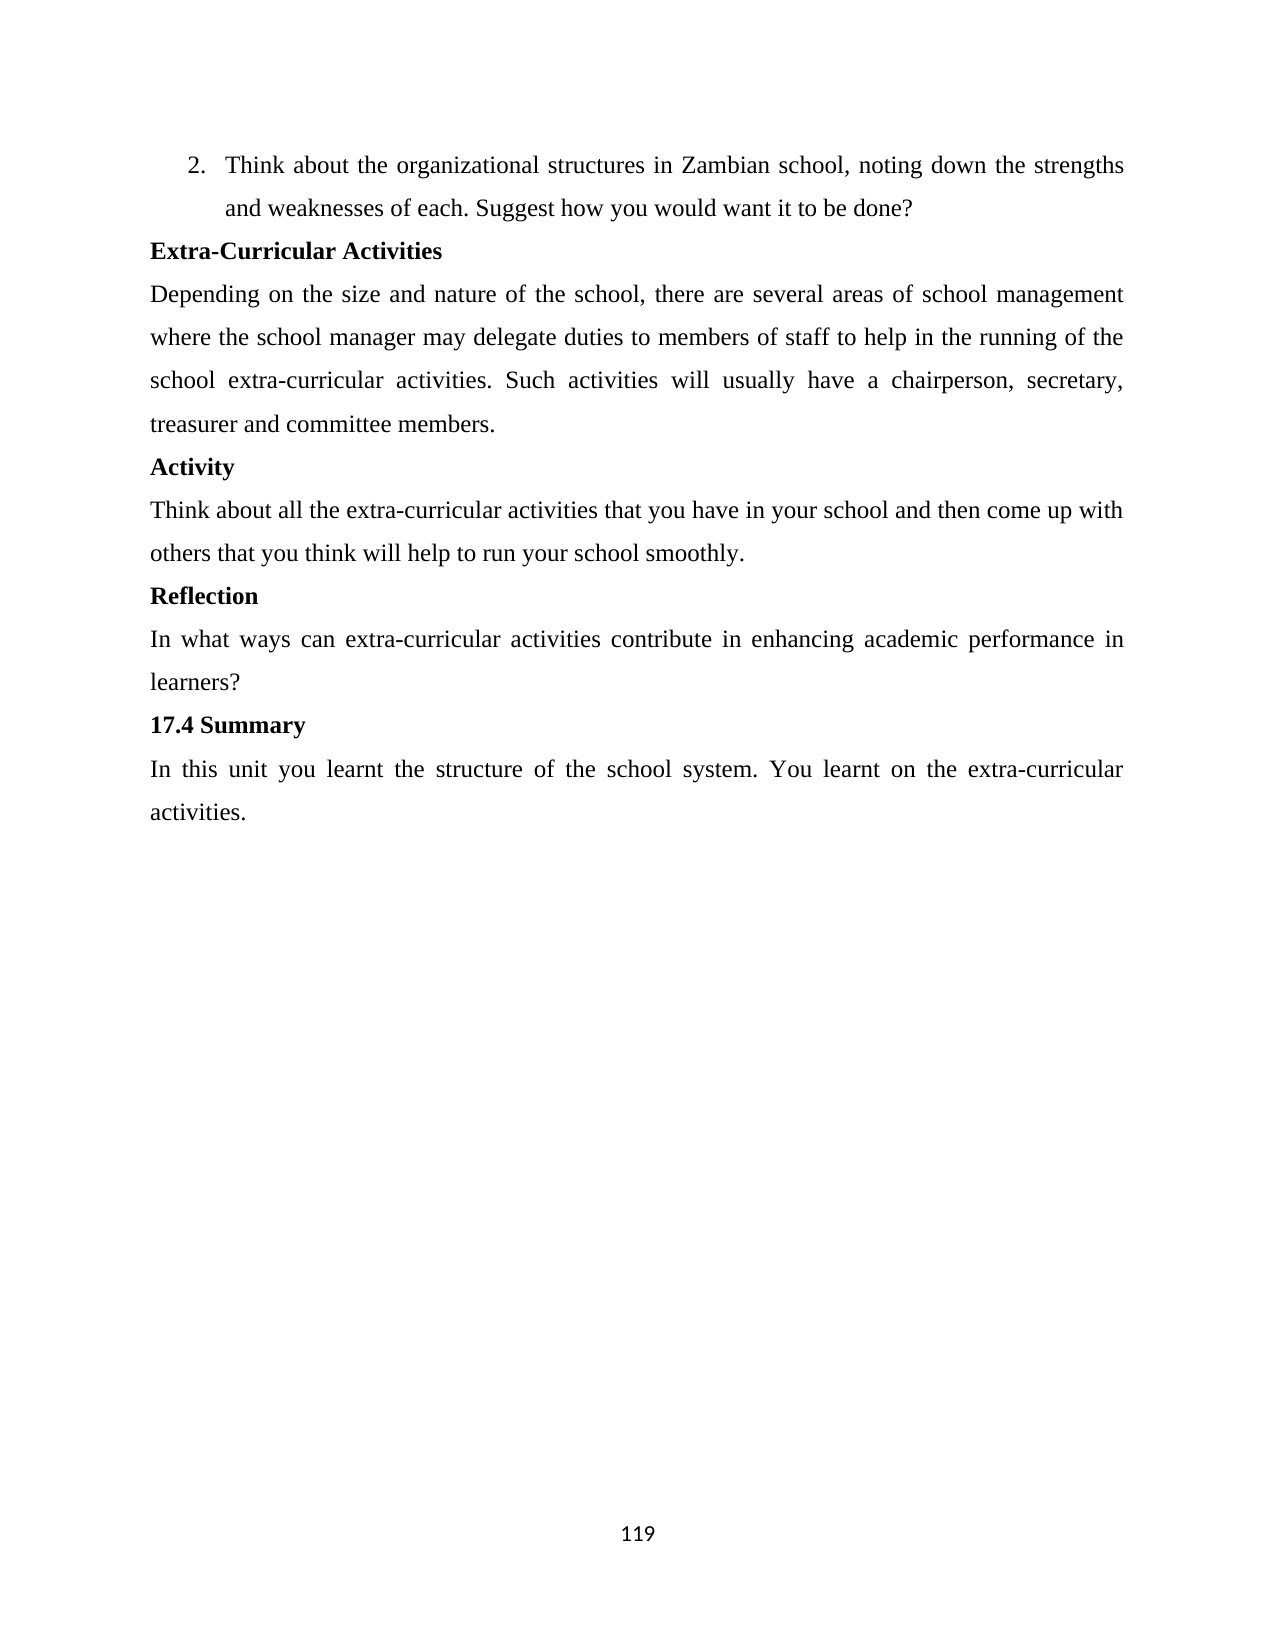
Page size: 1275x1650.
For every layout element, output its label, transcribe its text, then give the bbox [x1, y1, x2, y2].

text Depending on the size and nature of the school, there are several areas of school management where the school manager may delegate duties to members of staff to help in the running of the school extra-curricular activities. Such activities will usually have a chairperson, secretary, treasurer and committee members. [150, 279, 1125, 437]
text Think about all the extra-curricular activities that you have in your school and then come up with others that you think will help to run your school smoothly. [150, 495, 1125, 567]
list Think about the organizational structures in Zambian school, noting down the strengths and weaknesses of each. Suggest how you would want it to be done? [187, 150, 1125, 222]
text In what ways can extra-curricular activities contribute in enhancing academic performance in learners? [150, 624, 1125, 696]
text Extra-Curricular Activities [150, 236, 1125, 265]
text In this unit you learnt the structure of the school system. You learnt on the extra-curricular activities. [150, 754, 1125, 826]
text Reflection [150, 581, 1125, 610]
text 17.4 Summary [150, 711, 1125, 739]
text Activity [150, 452, 1125, 481]
